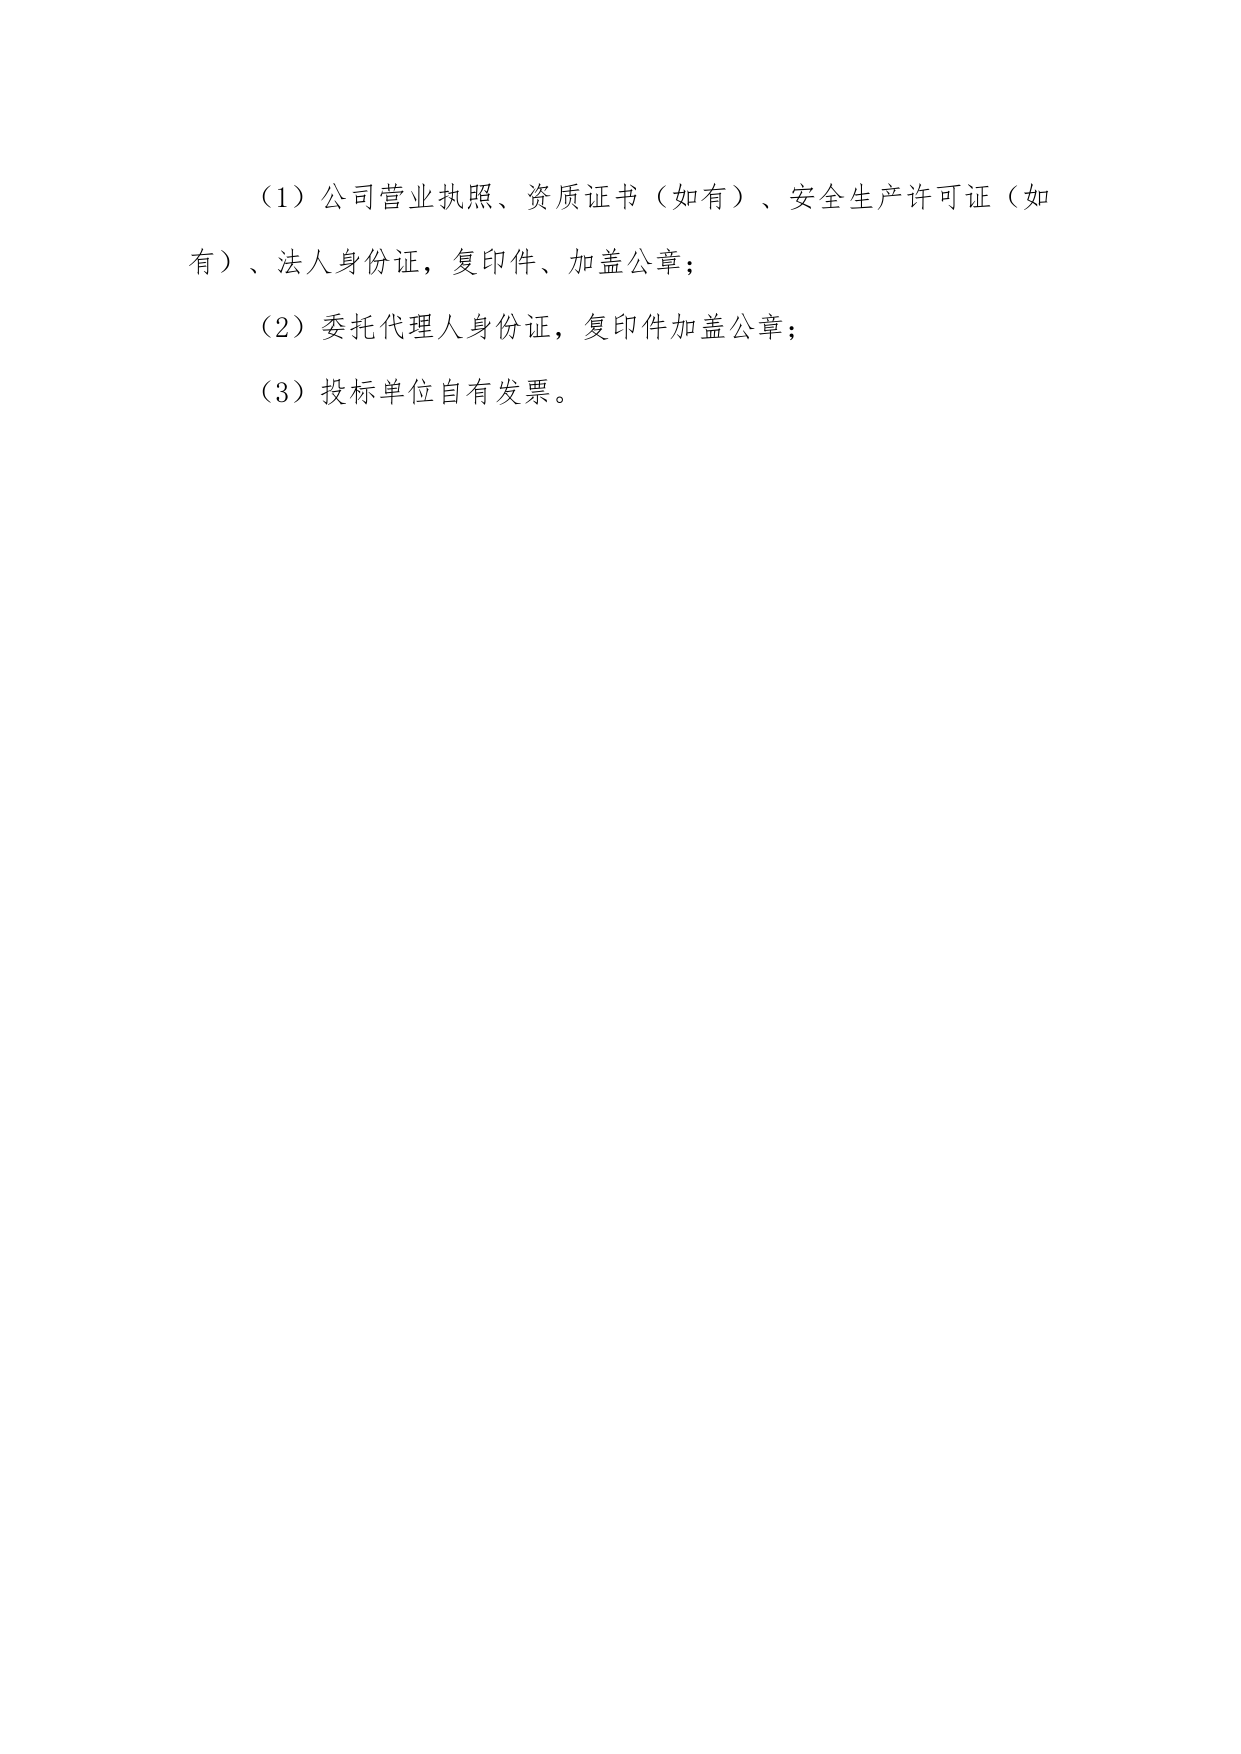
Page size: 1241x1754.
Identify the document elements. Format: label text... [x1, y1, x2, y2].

list （3）投标单位自有发票。 [187, 357, 1053, 422]
list 委托代理人身份证，复印件加盖公章； [187, 292, 1053, 357]
list 公司营业执照、资质证书（如有）、安全生产许可证（如有）、法人身份证，复印件、加盖公章； [187, 162, 1053, 292]
